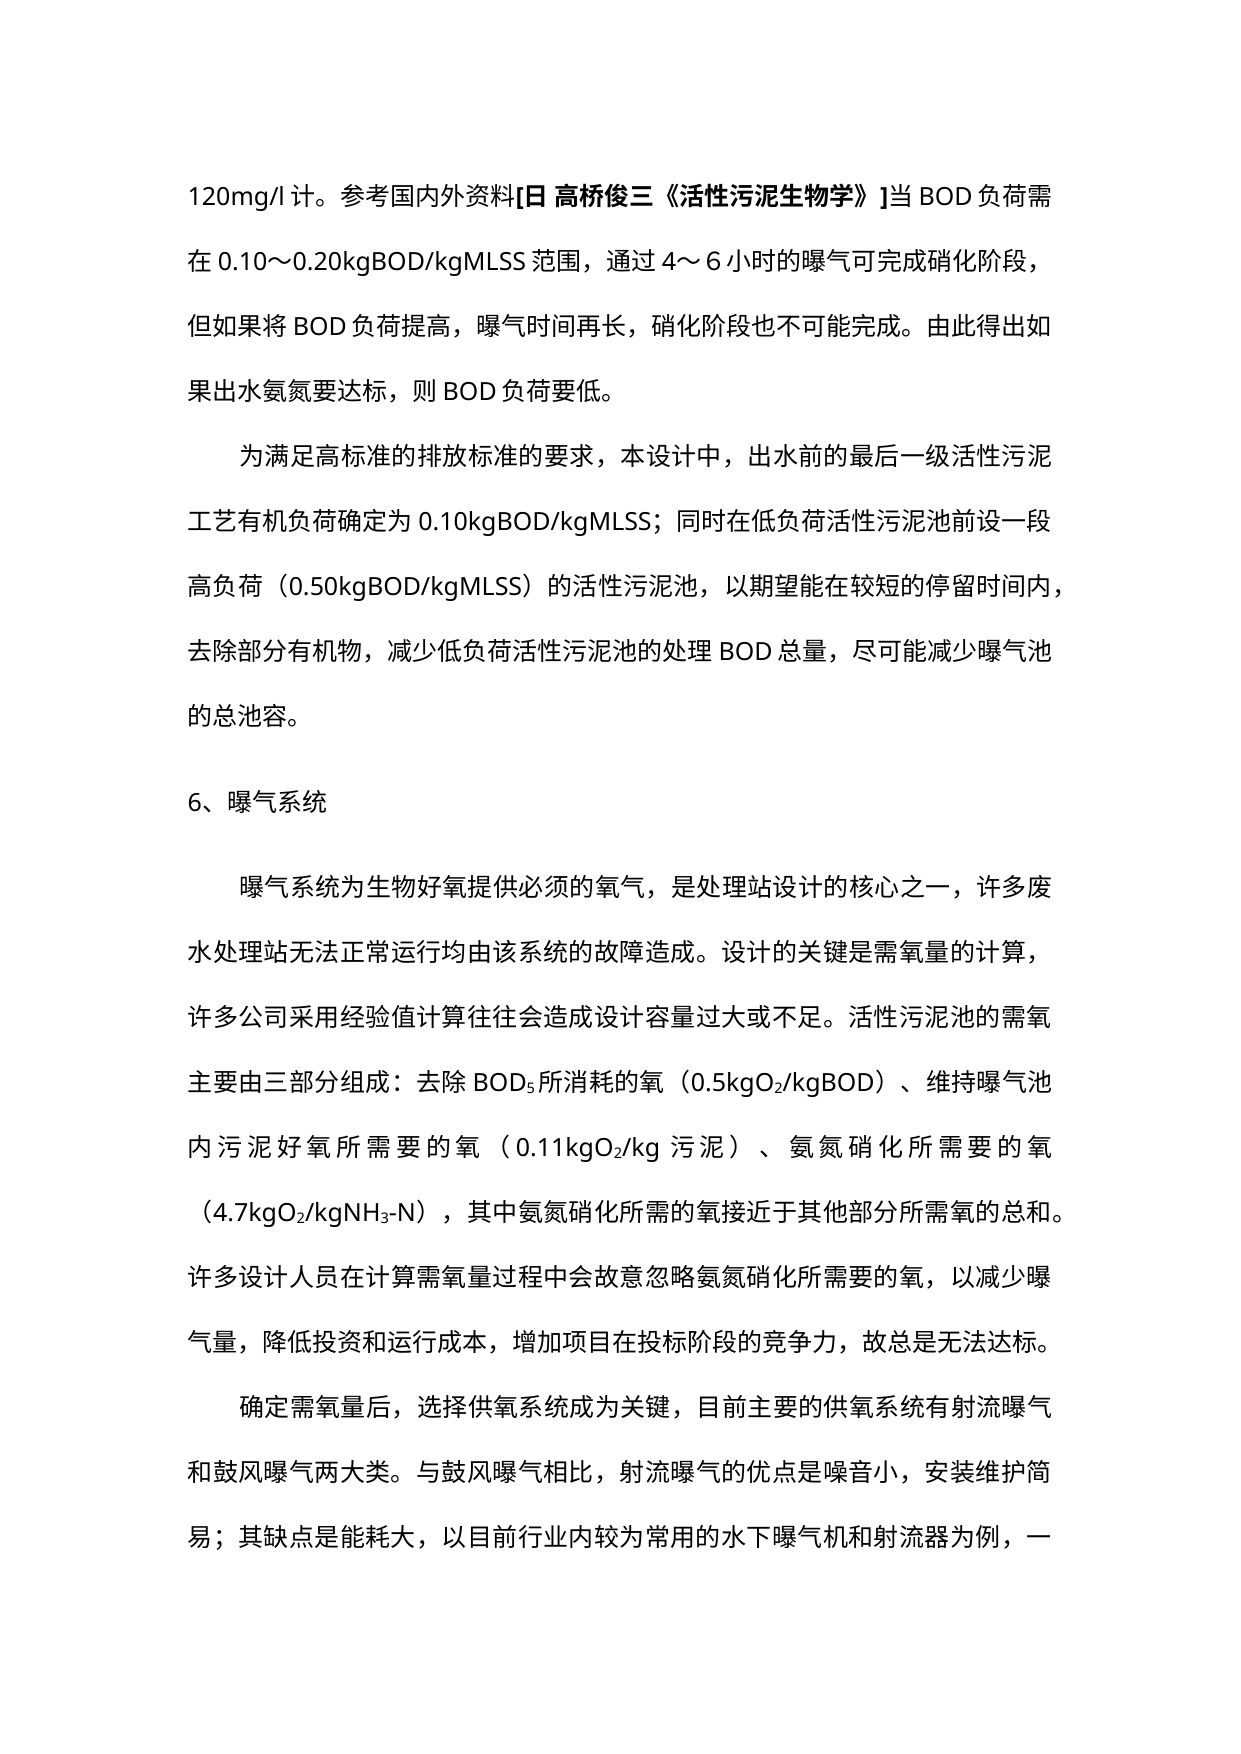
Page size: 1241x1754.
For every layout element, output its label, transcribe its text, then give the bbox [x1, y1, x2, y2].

subtitle 6、曝气系统 [187, 768, 1053, 833]
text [187, 162, 1053, 422]
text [187, 1373, 1053, 1568]
text 曝气系统为生物好氧提供必须的氧气，是处理站设计的核心之一，许多废水处理站无法正常运行均由该系统的故障造成。设计的关键是需氧量的计算，许多公司采用经验值计算往往会造成设计容量过大或不足。活性污泥池的需氧主要由三部分组成：去除BOD5所消耗的氧（0.5kgO2/kgBOD）、维持曝气池内污泥好氧所需要的氧（0.11kgO2/kg污泥）、氨氮硝化所需要的氧（4.7kgO2/kgNH3-N），其中氨氮硝化所需的氧接近于其他部分所需氧的总和。许多设计人员在计算需氧量过程中会故意忽略氨氮硝化所需要的氧，以减少曝气量，降低投资和运行成本，增加项目在投标阶段的竞争力，故总是无法达标。 [187, 853, 1053, 1373]
text 为满足高标准的排放标准的要求，本设计中，出水前的最后一级活性污泥工艺有机负荷确定为0.10kgBOD/kgMLSS；同时在低负荷活性污泥池前设一段高负荷（0.50kgBOD/kgMLSS）的活性污泥池，以期望能在较短的停留时间内，去除部分有机物，减少低负荷活性污泥池的处理BOD总量，尽可能减少曝气池的总池容。 [187, 422, 1053, 747]
